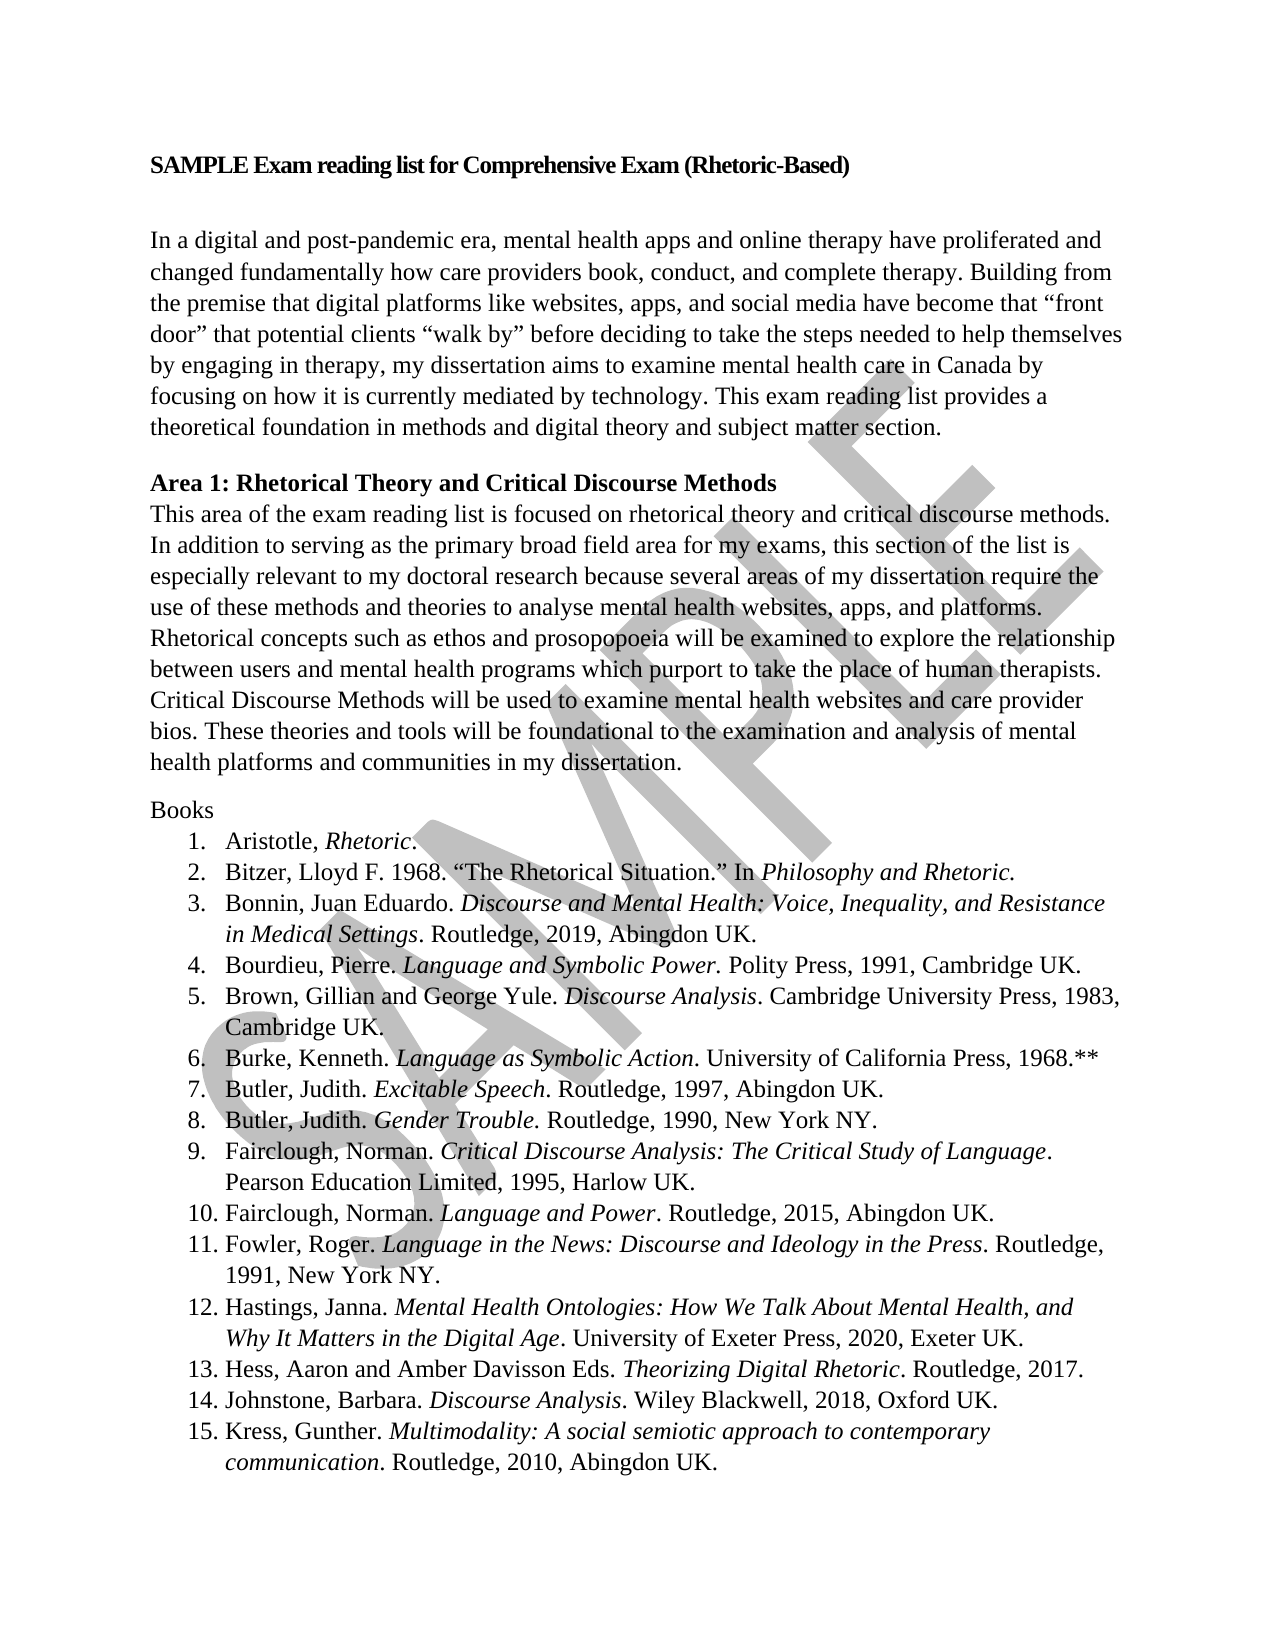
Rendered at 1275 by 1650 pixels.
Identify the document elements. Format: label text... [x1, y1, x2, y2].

list Bitzer, Lloyd F. 1968. “The Rhetorical Situation.” In Philosophy and Rhetoric. [187, 857, 1125, 886]
list Bourdieu, Pierre. Language and Symbolic Power. Polity Press, 1991, Cambridge UK. [187, 950, 1125, 979]
text In a digital and post-pandemic era, mental health apps and online therapy have proliferated and changed fundamentally how care providers book, conduct, and complete therapy. Building from the premise that digital platforms like websites, apps, and social media have become that “front door” that potential clients “walk by” before deciding to take the steps needed to help themselves by engaging in therapy, my dissertation aims to examine mental health care in Canada by focusing on how it is currently mediated by technology. This exam reading list provides a theoretical foundation in methods and digital theory and subject matter section. [150, 226, 1125, 441]
list Kress, Gunther. Multimodality: A social semiotic approach to contemporary communication. Routledge, 2010, Abingdon UK. [187, 1416, 1125, 1476]
list Bonnin, Juan Eduardo. Discourse and Mental Health: Voice, Inequality, and Resistance in Medical Settings. Routledge, 2019, Abingdon UK. [187, 888, 1125, 948]
subtitle Books [150, 795, 1125, 824]
list Butler, Judith. Gender Trouble. Routledge, 1990, New York NY. [187, 1105, 1125, 1134]
list Hess, Aaron and Amber Davisson Eds. Theorizing Digital Rhetoric. Routledge, 2017. [187, 1354, 1125, 1382]
title SAMPLE Exam reading list for Comprehensive Exam (Rhetoric-Based) [150, 150, 1125, 179]
list Burke, Kenneth. Language as Symbolic Action. University of California Press, 1968.** [187, 1043, 1125, 1072]
subtitle Area 1: Rhetorical Theory and Critical Discourse Methods [150, 468, 1125, 497]
list Butler, Judith. Excitable Speech. Routledge, 1997, Abingdon UK. [187, 1074, 1125, 1103]
list Fowler, Roger. Language in the News: Discourse and Ideology in the Press. Routledge, 1991, New York NY. [187, 1229, 1125, 1289]
list Hastings, Janna. Mental Health Ontologies: How We Talk About Mental Health, and Why It Matters in the Digital Age. University of Exeter Press, 2020, Exeter UK. [187, 1292, 1125, 1351]
list Brown, Gillian and George Yule. Discourse Analysis. Cambridge University Press, 1983, Cambridge UK. [187, 981, 1125, 1041]
text This area of the exam reading list is focused on rhetorical theory and critical discourse methods. In addition to serving as the primary broad field area for my exams, this section of the list is especially relevant to my doctoral research because several areas of my dissertation require the use of these methods and theories to analyse mental health websites, apps, and platforms. Rhetorical concepts such as ethos and prosopopoeia will be examined to explore the relationship between users and mental health programs which purport to take the place of human therapists. Critical Discourse Methods will be used to examine mental health websites and care provider bios. These theories and tools will be foundational to the examination and analysis of mental health platforms and communities in my dissertation. [150, 499, 1125, 776]
list Johnstone, Barbara. Discourse Analysis. Wiley Blackwell, 2018, Oxford UK. [187, 1385, 1125, 1413]
list Fairclough, Norman. Critical Discourse Analysis: The Critical Study of Language. Pearson Education Limited, 1995, Harlow UK. [187, 1136, 1125, 1196]
list Fairclough, Norman. Language and Power. Routledge, 2015, Abingdon UK. [187, 1198, 1125, 1227]
list Aristotle, Rhetoric. [187, 826, 1125, 855]
